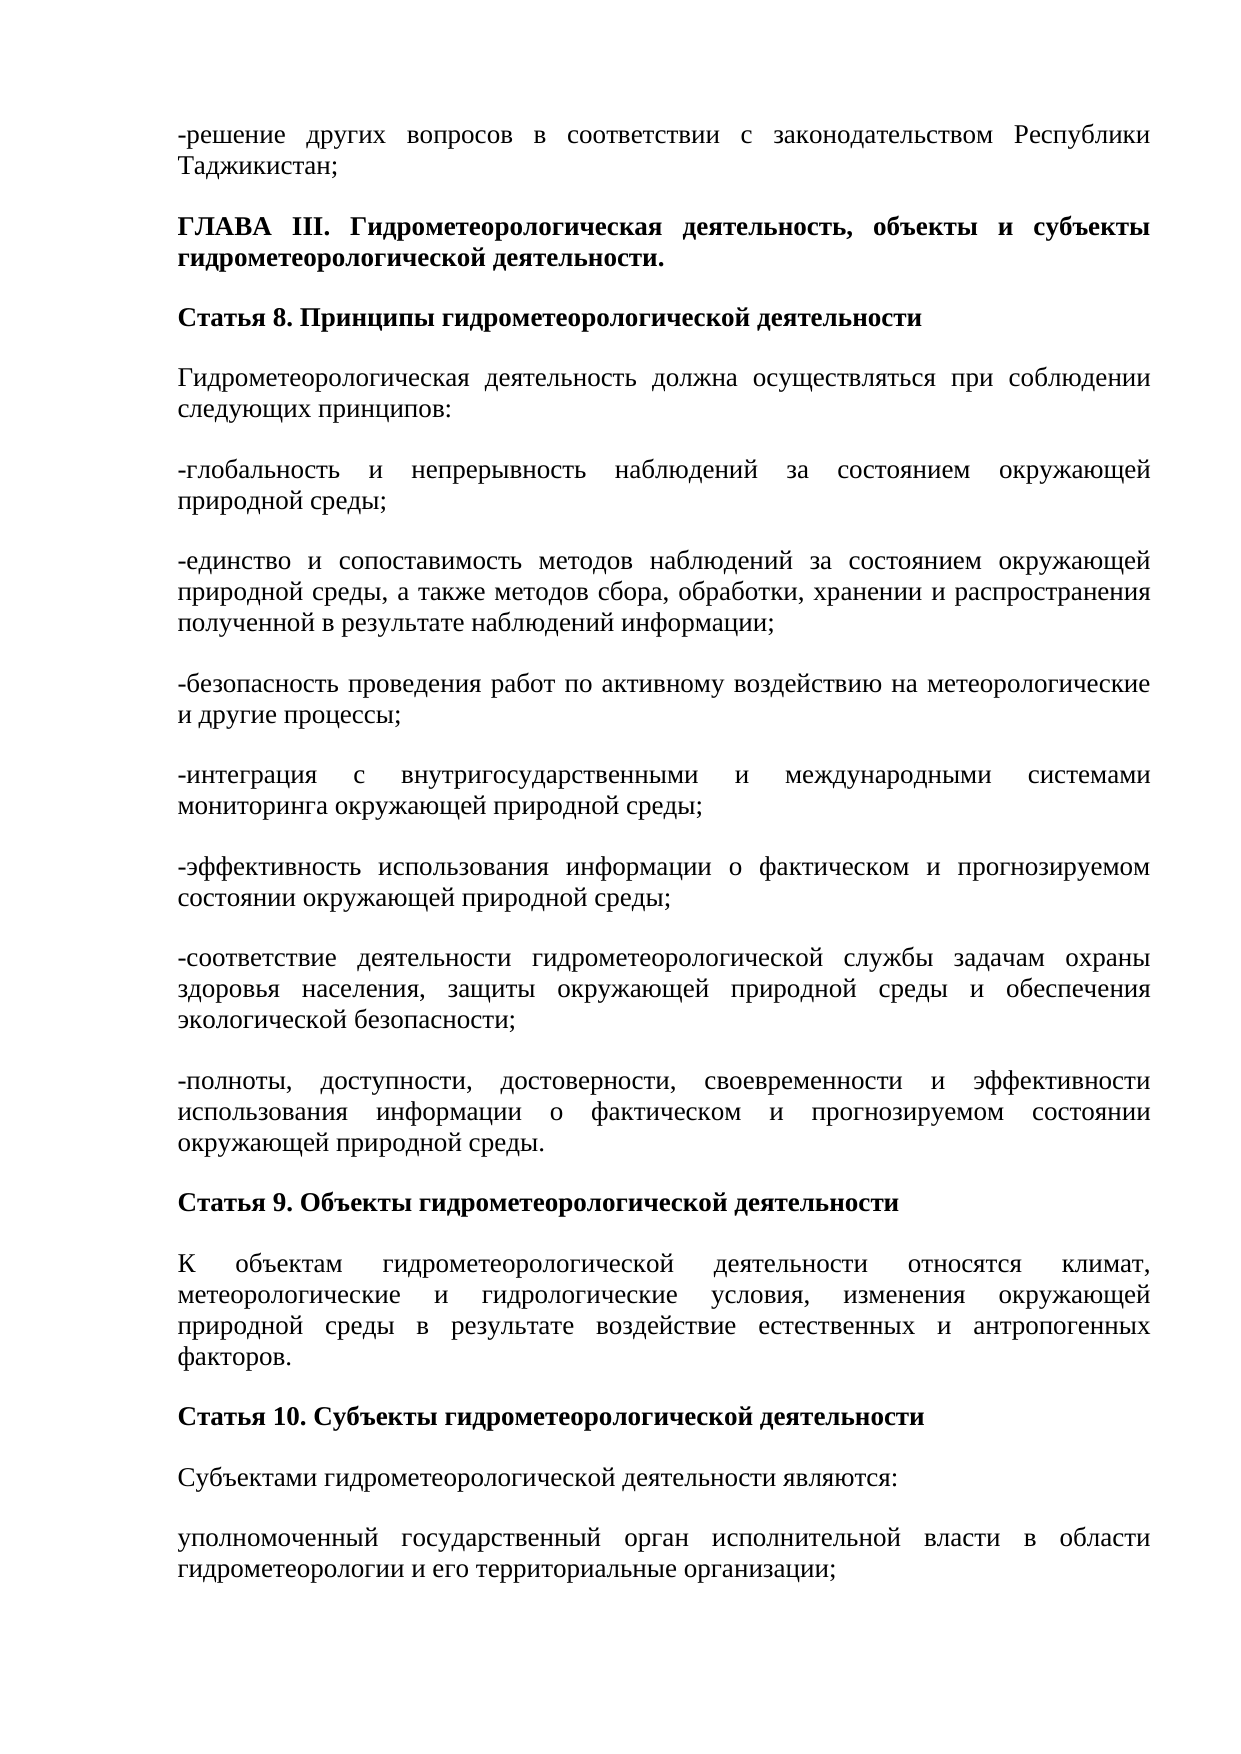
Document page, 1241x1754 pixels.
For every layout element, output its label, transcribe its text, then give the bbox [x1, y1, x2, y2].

text К объектам гидрометеорологической деятельности относятся климат, метеорологические и гидрологические условия, изменения окружающей природной среды в результате воздействие естественных и антропогенных факторов. [177, 1247, 1152, 1371]
text Статья 10. Субъекты гидрометеорологической деятельности [177, 1401, 1152, 1432]
text ГЛАВА III. Гидрометеорологическая деятельность, объекты и субъекты гидрометеорологической деятельности. [177, 209, 1152, 272]
text Статья 9. Объекты гидрометеорологической деятельности [177, 1186, 1152, 1218]
text уполномоченный государственный орган исполнительной власти в области гидрометеорологии и его территориальные организации; [177, 1521, 1152, 1583]
text Субъектами гидрометеорологической деятельности являются: [177, 1461, 1152, 1492]
text -безопасность проведения работ по активному воздействию на метеорологические и другие процессы; [177, 667, 1152, 729]
text -решение других вопросов в соответствии с законодательством Республики Таджикистан; [177, 118, 1152, 180]
text Гидрометеорологическая деятельность должна осуществляться при соблюдении следующих принципов: [177, 361, 1152, 424]
text Статья 8. Принципы гидрометеорологической деятельности [177, 301, 1152, 332]
text -соответствие деятельности гидрометеорологической службы задачам охраны здоровья населения, защиты окружающей природной среды и обеспечения экологической безопасности; [177, 941, 1152, 1035]
text -глобальность и непрерывность наблюдений за состоянием окружающей природной среды; [177, 453, 1152, 515]
text -эффективность использования информации о фактическом и прогнозируемом состоянии окружающей природной среды; [177, 850, 1152, 912]
text -интеграция с внутригосударственными и международными системами мониторинга окружающей природной среды; [177, 758, 1152, 821]
text -единство и сопоставимость методов наблюдений за состоянием окружающей природной среды, а также методов сбора, обработки, хранении и распространения полученной в результате наблюдений информации; [177, 544, 1152, 638]
text -полноты, доступности, достоверности, своевременности и эффективности использования информации о фактическом и прогнозируемом состоянии окружающей природной среды. [177, 1064, 1152, 1157]
